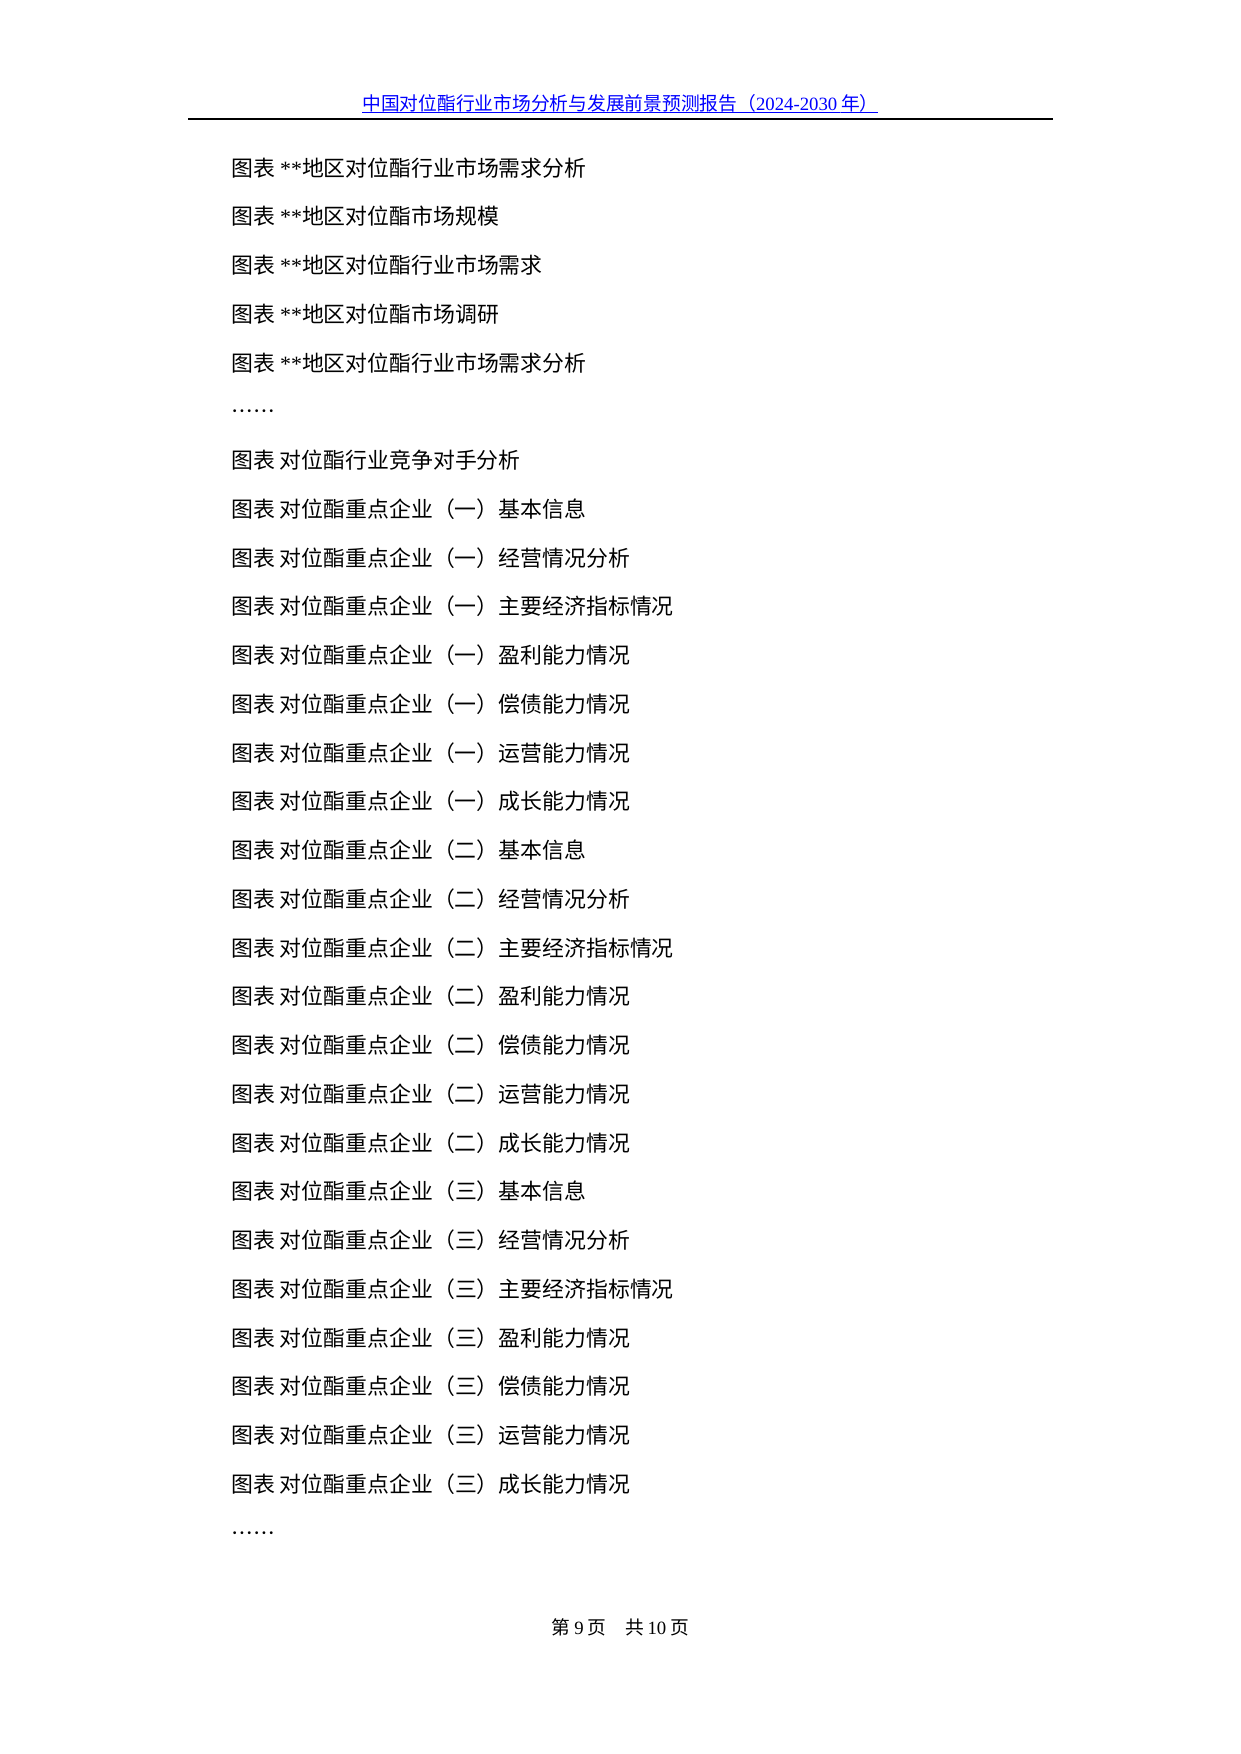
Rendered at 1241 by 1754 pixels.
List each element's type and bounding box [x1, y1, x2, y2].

text [187, 150, 1053, 1548]
